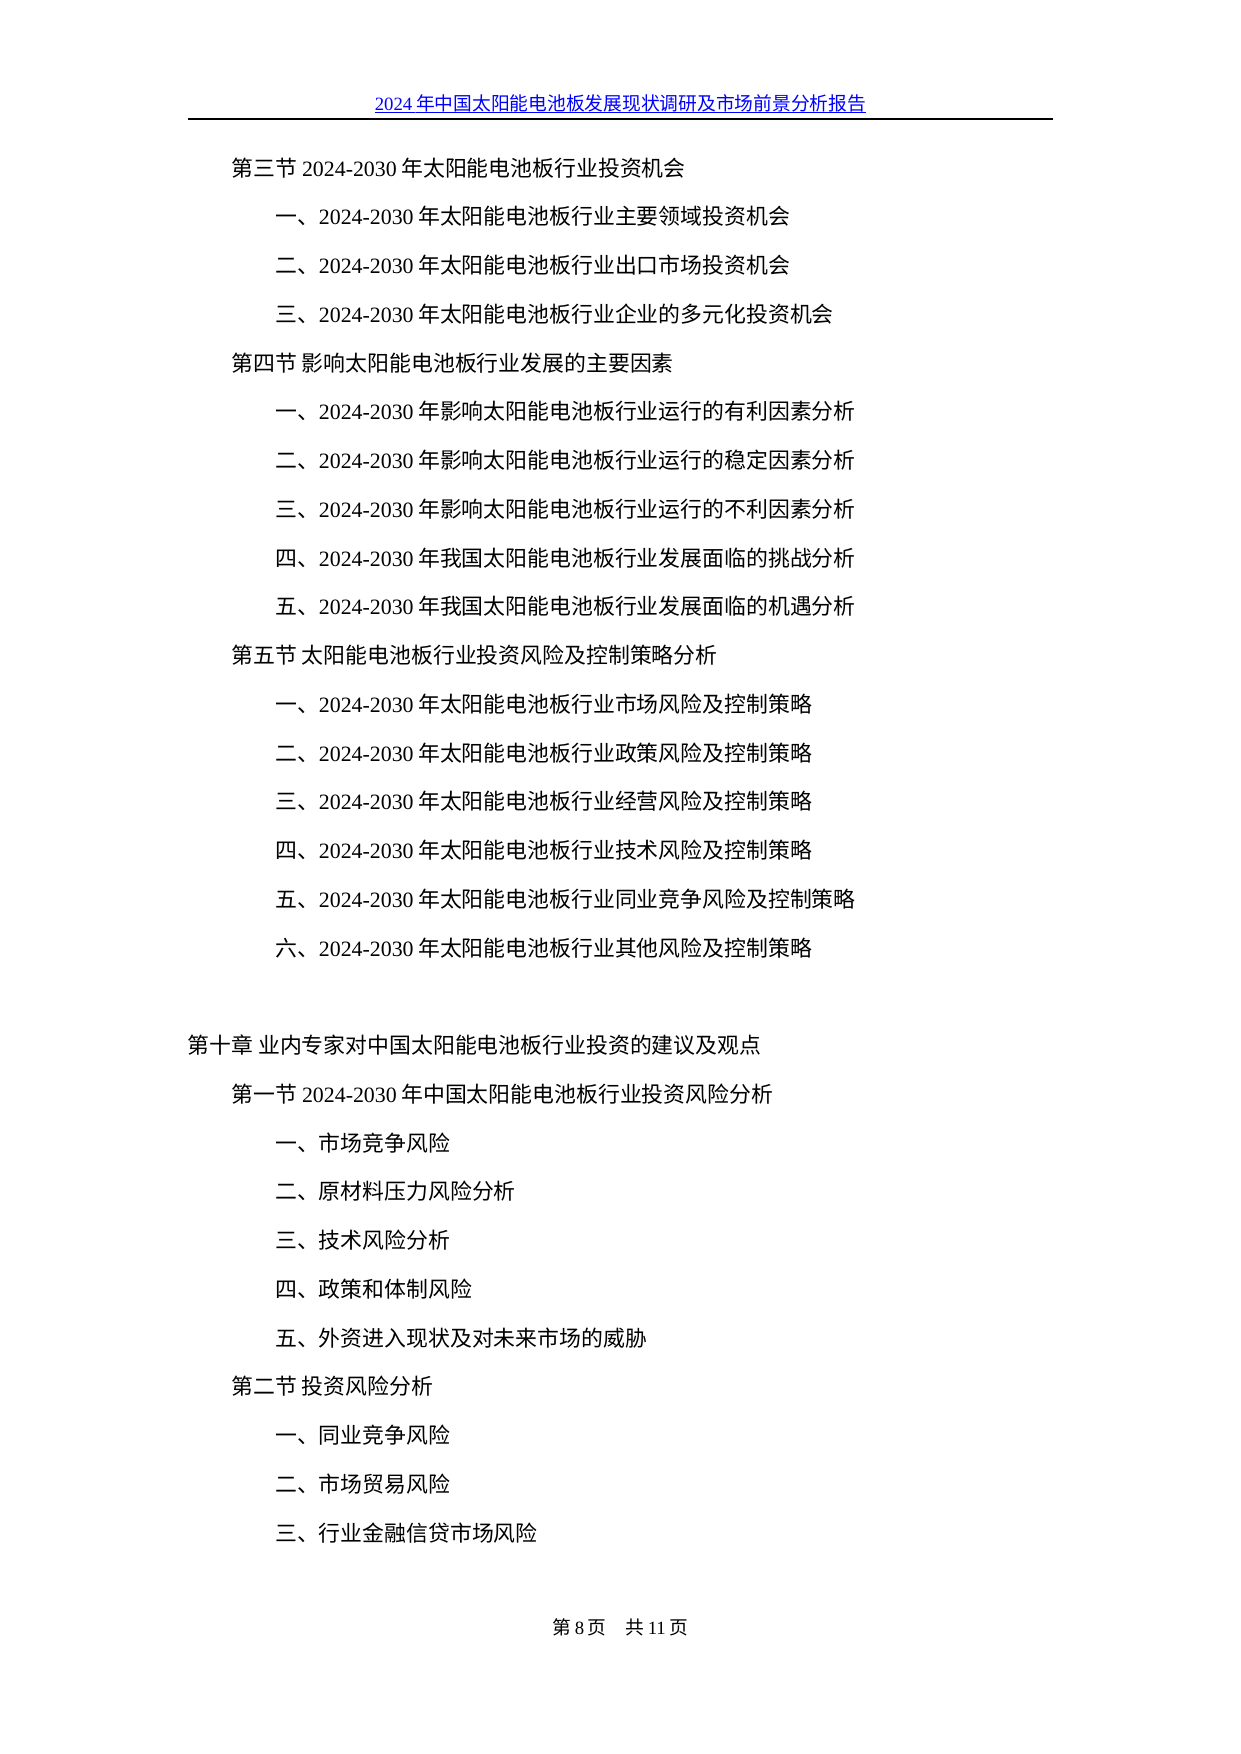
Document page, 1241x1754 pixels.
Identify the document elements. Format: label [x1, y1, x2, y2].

text [187, 150, 1053, 1548]
